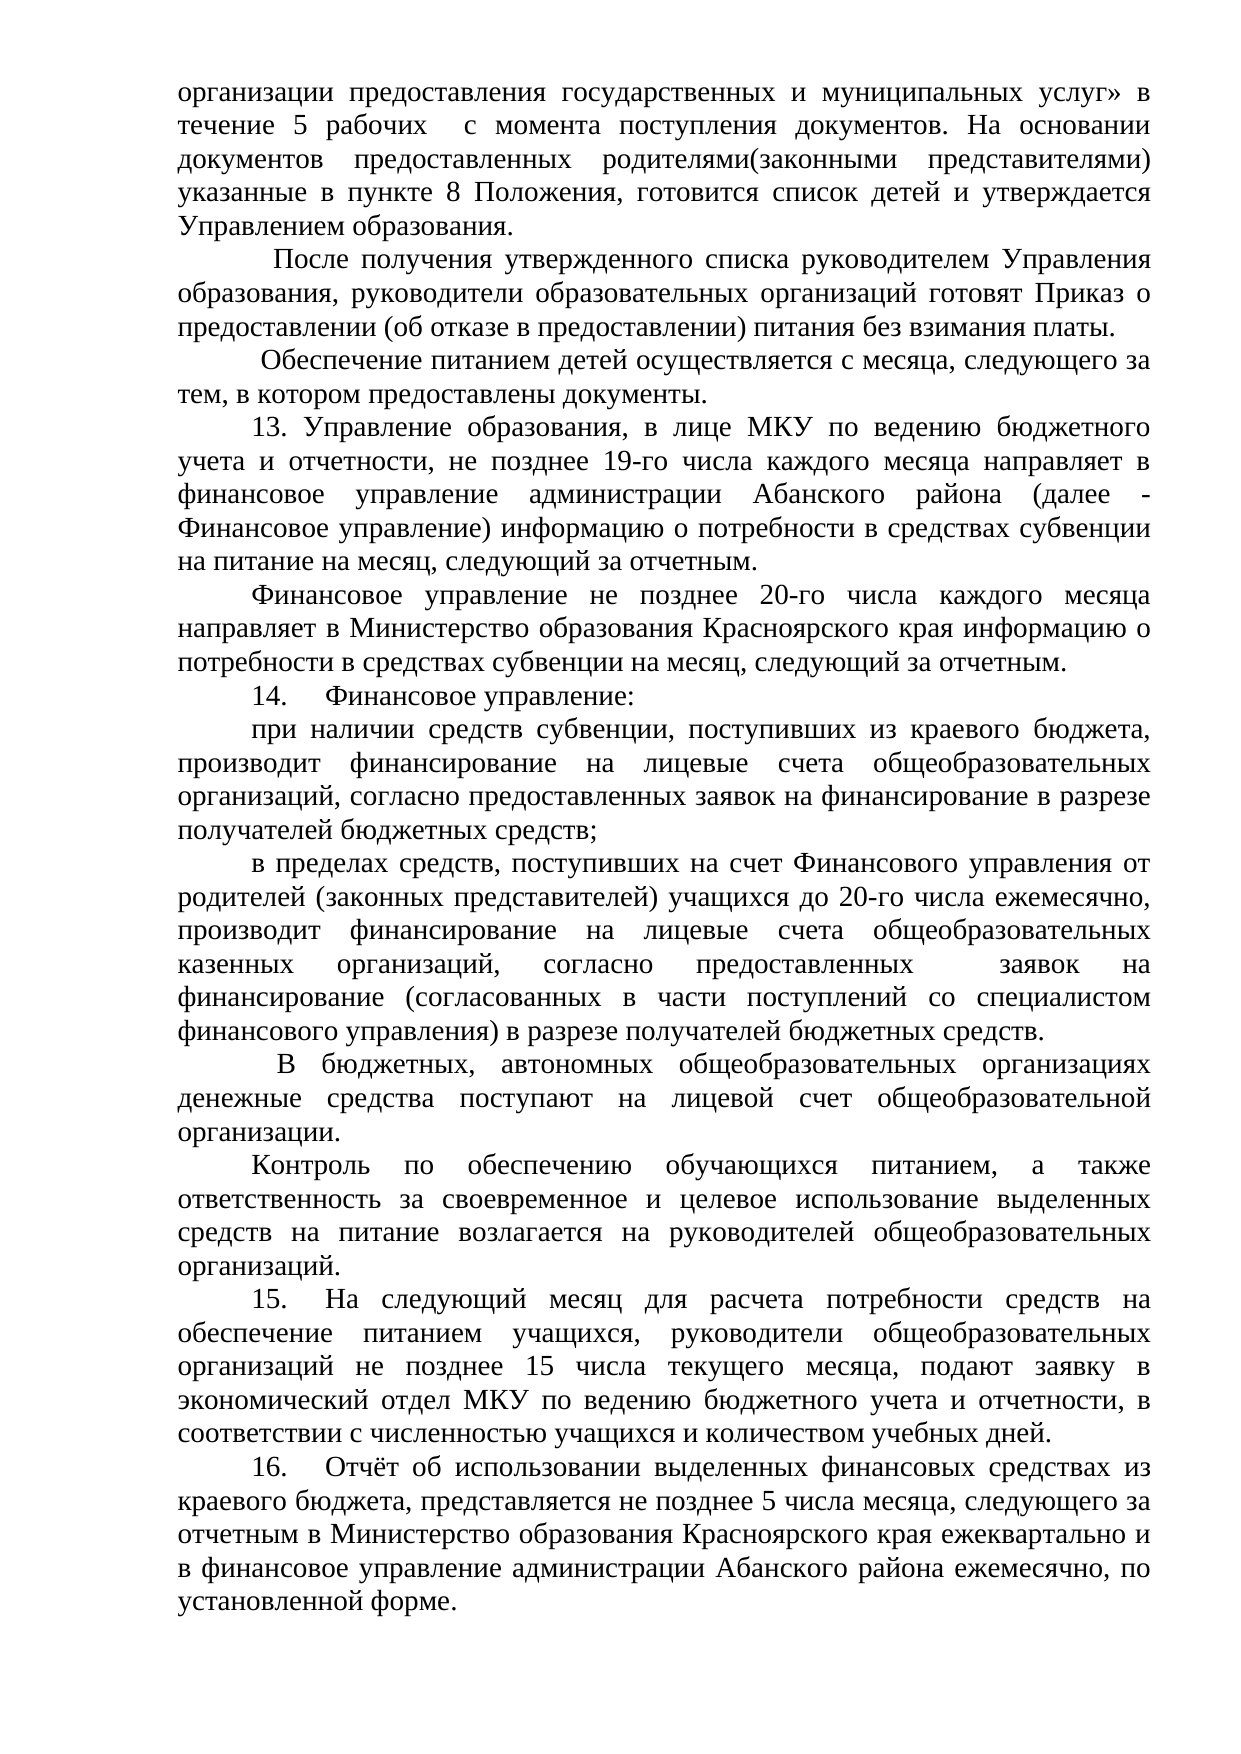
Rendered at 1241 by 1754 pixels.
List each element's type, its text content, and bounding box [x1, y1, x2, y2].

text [177, 74, 1152, 242]
text 16. Отчёт об использовании выделенных финансовых средствах из краевого бюджета, представляется не позднее 5 числа месяца, следующего за отчетным в Министерство образования Красноярского края ежеквартально и в финансовое управление администрации Абанского района ежемесячно, по установленной форме. [177, 1449, 1152, 1617]
text Финансовое управление не позднее 20-го числа каждого месяца направляет в Министерство образования Красноярского края информацию о потребности в средствах субвенции на месяц, следующий за отчетным. [177, 577, 1152, 678]
text Контроль по обеспечению обучающихся питанием, а также ответственность за своевременное и целевое использование выделенных средств на питание возлагается на руководителей общеобразовательных организаций. [177, 1147, 1152, 1281]
text Обеспечение питанием детей осуществляется с месяца, следующего за тем, в котором предоставлены документы. [177, 342, 1152, 409]
text в пределах средств, поступивших на счет Финансового управления от родителей (законных представителей) учащихся до 20-го числа ежемесячно, производит финансирование на лицевые счета общеобразовательных казенных организаций, согласно предоставленных заявок на финансирование (согласованных в части поступлений со специалистом финансового управления) в разрезе получателей бюджетных средств. [177, 845, 1152, 1047]
text После получения утвержденного списка руководителем Управления образования, руководители образовательных организаций готовят Приказ о предоставлении (об отказе в предоставлении) питания без взимания платы. [177, 242, 1152, 342]
text при наличии средств субвенции, поступивших из краевого бюджета, производит финансирование на лицевые счета общеобразовательных организаций, согласно предоставленных заявок на финансирование в разрезе получателей бюджетных средств; [177, 711, 1152, 845]
text В бюджетных, автономных общеобразовательных организациях денежные средства поступают на лицевой счет общеобразовательной организации. [177, 1047, 1152, 1147]
text 15. На следующий месяц для расчета потребности средств на обеспечение питанием учащихся, руководители общеобразовательных организаций не позднее 15 числа текущего месяца, подают заявку в экономический отдел МКУ по ведению бюджетного учета и отчетности, в соответствии с численностью учащихся и количеством учебных дней. [177, 1281, 1152, 1449]
text 14. Финансовое управление: [177, 678, 1152, 711]
text 13. Управление образования, в лице МКУ по ведению бюджетного учета и отчетности, не позднее 19-го числа каждого месяца направляет в финансовое управление администрации Абанского района (далее - Финансовое управление) информацию о потребности в средствах субвенции на питание на месяц, следующий за отчетным. [177, 409, 1152, 577]
